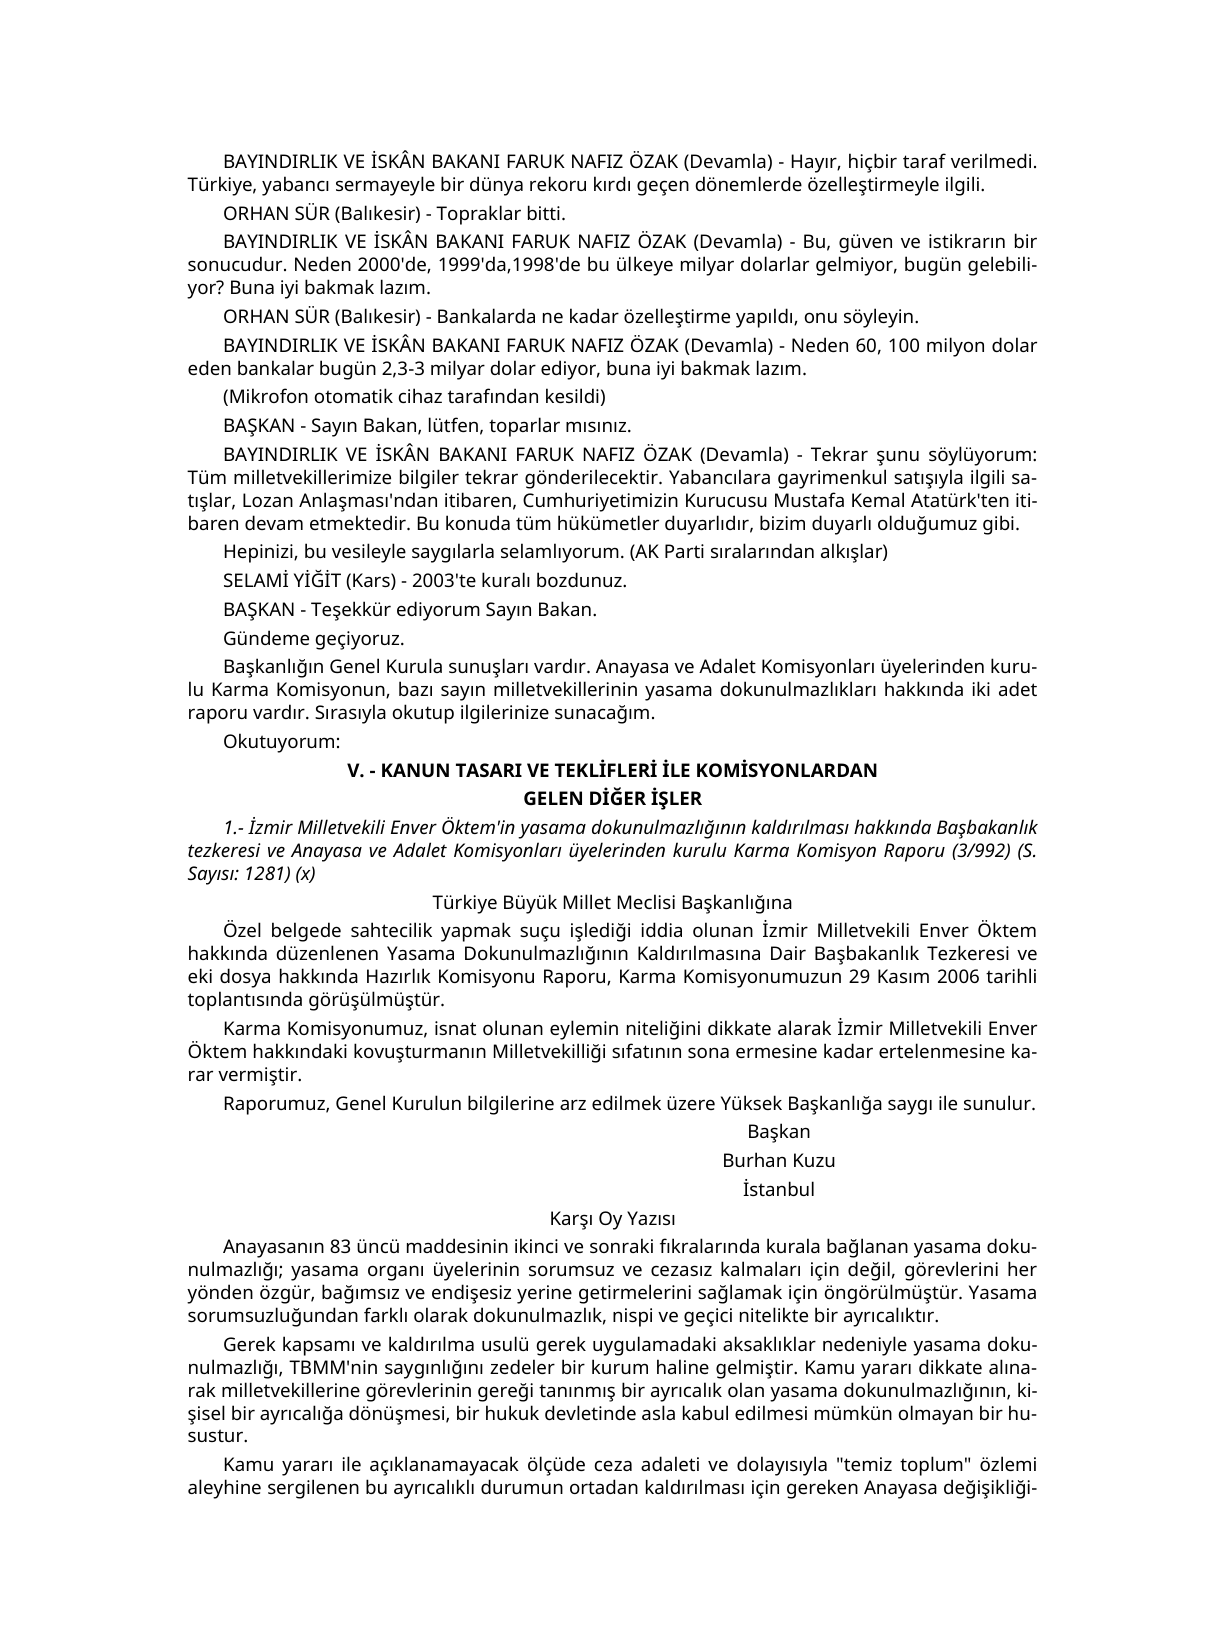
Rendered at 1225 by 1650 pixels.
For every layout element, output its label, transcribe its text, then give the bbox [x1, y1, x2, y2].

text ORHAN SÜR (Balıkesir) - Bankalarda ne kadar özelleştirme yapıldı, onu söyleyin. [187, 305, 1037, 328]
text Başkan [187, 1120, 1037, 1143]
text (Mikrofon otomatik cihaz tarafından kesildi) [187, 385, 1037, 408]
text Hepinizi, bu vesileyle saygılarla selamlıyorum. (AK Parti sıralarından alkışlar) [187, 540, 1037, 563]
text BAYINDIRLIK VE İSKÂN BAKANI FARUK NAFIZ ÖZAK (Devamla) - Hayır, hiçbir taraf verilmedi. Türkiye, yabancı sermayeyle bir dünya rekoru kırdı geçen dönemlerde özelleştirmeyle ilgili. [187, 150, 1037, 196]
text BAŞKAN - Teşekkür ediyorum Sayın Bakan. [187, 598, 1037, 621]
text ORHAN SÜR (Balıkesir) - Topraklar bitti. [187, 202, 1037, 224]
text GELEN DİĞER İŞLER [187, 787, 1037, 810]
text Özel belgede sahtecilik yapmak suçu işlediği iddia olunan İzmir Milletvekili Enver Öktem hakkında düzenlenen Yasama Dokunulmazlığının Kaldırılmasına Dair Başbakanlık Tezkeresi ve eki dosya hakkında Hazırlık Komisyonu Raporu, Karma Komisyonumuzun 29 Kasım 2006 tarihli toplantısında görüşülmüştür. [187, 919, 1037, 1011]
text 1.- İzmir Milletvekili Enver Öktem'in yasama dokunulmazlığının kaldırılması hakkında Başbakanlık tezkeresi ve Anayasa ve Adalet Komisyonları üyelerinden kurulu Karma Komisyon Raporu (3/992) (S. Sayısı: 1281) (x) [187, 816, 1037, 885]
text İstanbul [187, 1178, 1037, 1201]
text Gündeme geçiyoruz. [187, 627, 1037, 649]
text Okutuyorum: [187, 730, 1037, 753]
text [187, 1453, 1037, 1499]
text Anayasanın 83 üncü maddesinin ikinci ve sonraki fıkralarında kurala bağlanan yasama dokunulmazlığı; yasama organı üyelerinin sorumsuz ve cezasız kalmaları için değil, görevlerini her yönden özgür, bağımsız ve endişesiz yerine getirmelerini sağlamak için öngörülmüştür. Yasama sorumsuzluğundan farklı olarak dokunulmazlık, nispi ve geçici nitelikte bir ayrıcalıktır. [187, 1235, 1037, 1327]
text BAŞKAN - Sayın Bakan, lütfen, toparlar mısınız. [187, 414, 1037, 437]
text Raporumuz, Genel Kurulun bilgilerine arz edilmek üzere Yüksek Başkanlığa saygı ile sunulur. [187, 1092, 1037, 1114]
text SELAMİ YİĞİT (Kars) - 2003'te kuralı bozdunuz. [187, 569, 1037, 592]
text BAYINDIRLIK VE İSKÂN BAKANI FARUK NAFIZ ÖZAK (Devamla) - Tekrar şunu söylüyorum: Tüm milletvekillerimize bilgiler tekrar gönderilecektir. Yabancılara gayrimenkul satışıyla ilgili satışlar, Lozan Anlaşması'ndan itibaren, Cumhuriyetimizin Kurucusu Mustafa Kemal Atatürk'ten itibaren devam etmektedir. Bu konuda tüm hükümetler duyarlıdır, bizim duyarlı olduğumuz gibi. [187, 443, 1037, 534]
text Karşı Oy Yazısı [187, 1207, 1037, 1229]
text Başkanlığın Genel Kurula sunuşları vardır. Anayasa ve Adalet Komisyonları üyelerinden kurulu Karma Komisyonun, bazı sayın milletvekillerinin yasama dokunulmazlıkları hakkında iki adet raporu vardır. Sırasıyla okutup ilgilerinize sunacağım. [187, 655, 1037, 724]
text Karma Komisyonumuz, isnat olunan eylemin niteliğini dikkate alarak İzmir Milletvekili Enver Öktem hakkındaki kovuşturmanın Milletvekilliği sıfatının sona ermesine kadar ertelenmesine karar vermiştir. [187, 1017, 1037, 1086]
text BAYINDIRLIK VE İSKÂN BAKANI FARUK NAFIZ ÖZAK (Devamla) - Neden 60, 100 milyon dolar eden bankalar bugün 2,3-3 milyar dolar ediyor, buna iyi bakmak lazım. [187, 334, 1037, 379]
text BAYINDIRLIK VE İSKÂN BAKANI FARUK NAFIZ ÖZAK (Devamla) - Bu, güven ve istikrarın bir sonucudur. Neden 2000'de, 1999'da,1998'de bu ülkeye milyar dolarlar gelmiyor, bugün gelebiliyor? Buna iyi bakmak lazım. [187, 230, 1037, 299]
text Türkiye Büyük Millet Meclisi Başkanlığına [187, 891, 1037, 914]
text Gerek kapsamı ve kaldırılma usulü gerek uygulamadaki aksaklıklar nedeniyle yasama dokunulmazlığı, TBMM'nin saygınlığını zedeler bir kurum haline gelmiştir. Kamu yararı dikkate alınarak milletvekillerine görevlerinin gereği tanınmış bir ayrıcalık olan yasama dokunulmazlığının, kişisel bir ayrıcalığa dönüşmesi, bir hukuk devletinde asla kabul edilmesi mümkün olmayan bir husustur. [187, 1333, 1037, 1447]
text Burhan Kuzu [187, 1149, 1037, 1172]
text V. - KANUN TASARI VE TEKLİFLERİ İLE KOMİSYONLARDAN [187, 759, 1037, 782]
